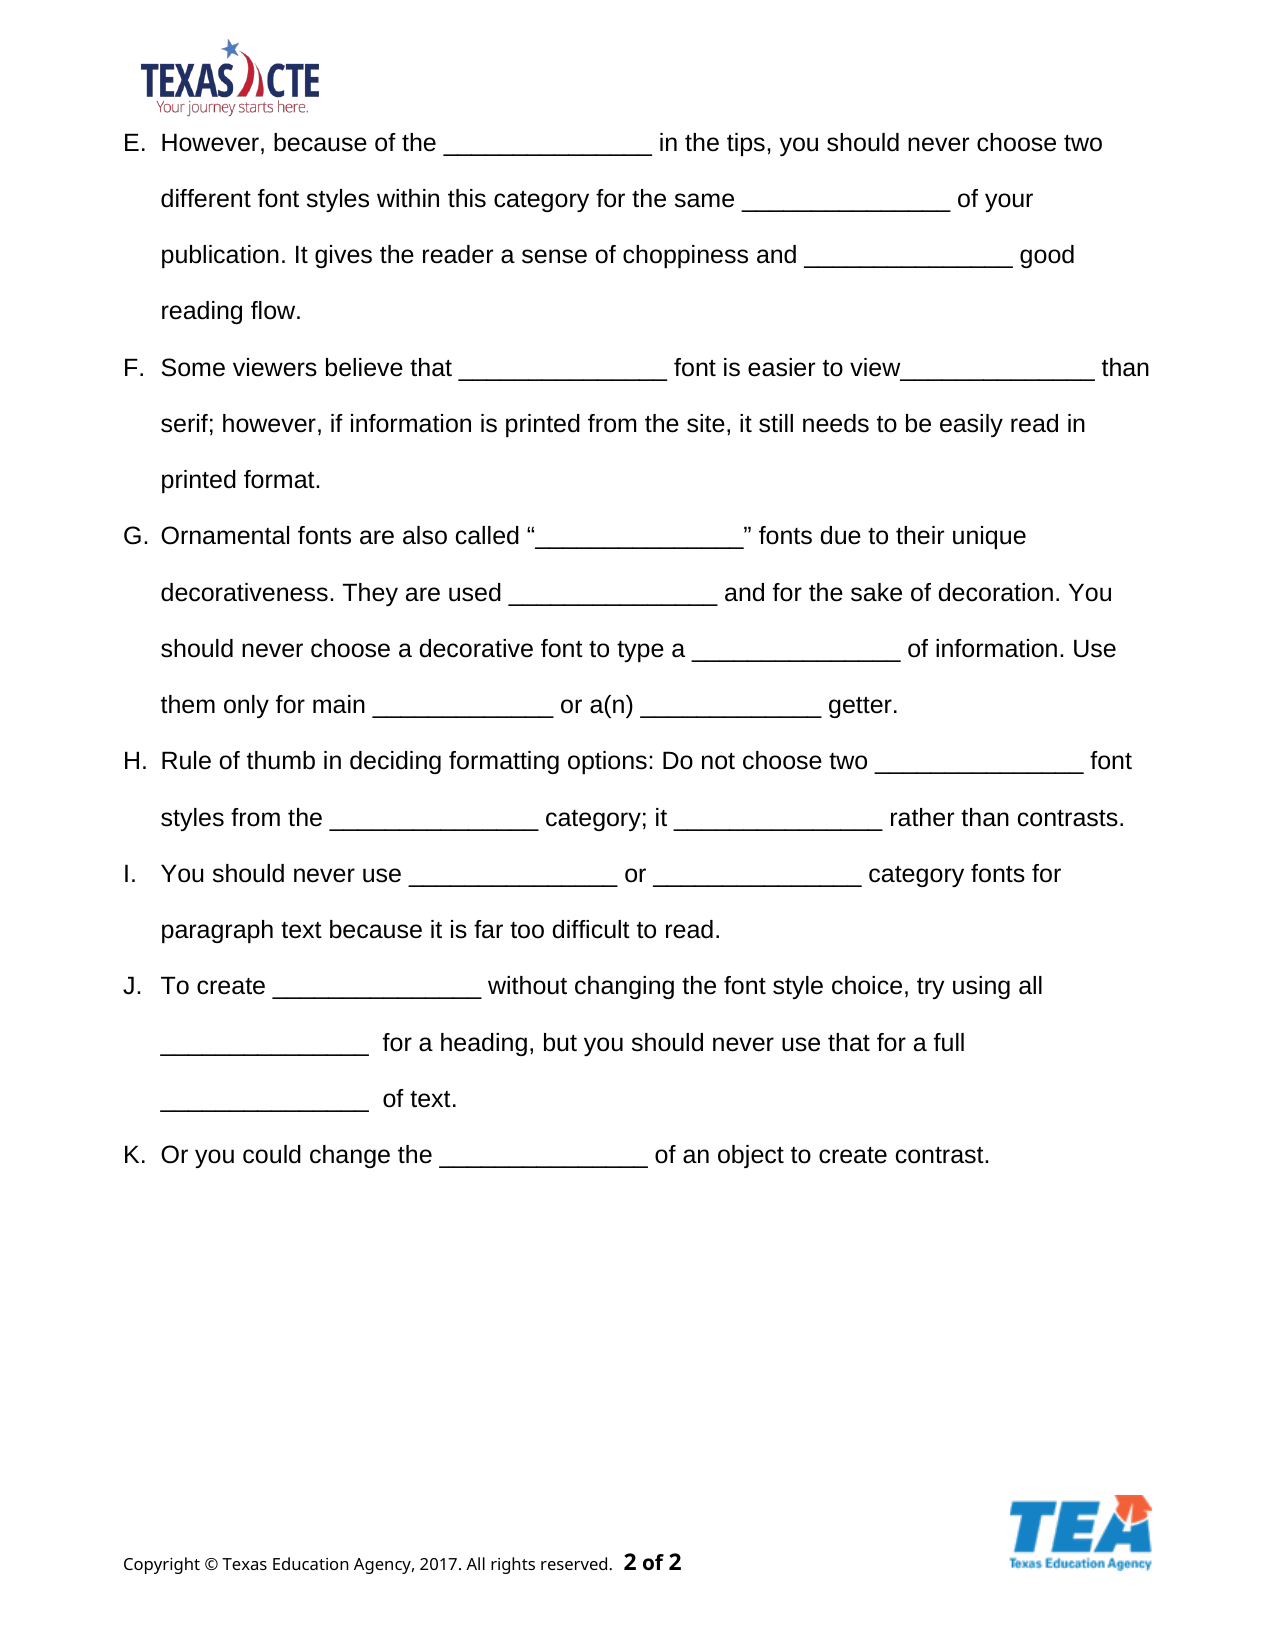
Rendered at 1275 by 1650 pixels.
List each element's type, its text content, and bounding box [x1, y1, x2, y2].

list You should never use _______________ or _______________ category fonts for paragraph text because it is far too difficult to read. [123, 859, 1152, 944]
picture [122, 28, 338, 127]
list Rule of thumb in deciding formatting options: Do not choose two _______________ font styles from the _______________ category; it _______________ rather than contrasts. [123, 746, 1152, 831]
list To create _______________ without changing the font style choice, try using all _______________ for a heading, but you should never use that for a full _______________ of text. [123, 971, 1152, 1112]
list However, because of the _______________ in the tips, you should never choose two different font styles within this category for the same _______________ of your publication. It gives the reader a sense of choppiness and _______________ good reading flow. [123, 127, 1152, 325]
list Ornamental fonts are also called “_______________” fonts due to their unique decorativeness. They are used _______________ and for the sake of decoration. You should never choose a decorative font to type a _______________ of information. Use them only for main _____________ or a(n) _____________ getter. [123, 521, 1152, 719]
list Some viewers believe that _______________ font is easier to view______________ than serif; however, if information is printed from the site, it still needs to be easily read in printed format. [123, 352, 1152, 494]
picture [1009, 1495, 1153, 1571]
list Or you could change the _______________ of an object to create contrast. [123, 1140, 1152, 1169]
